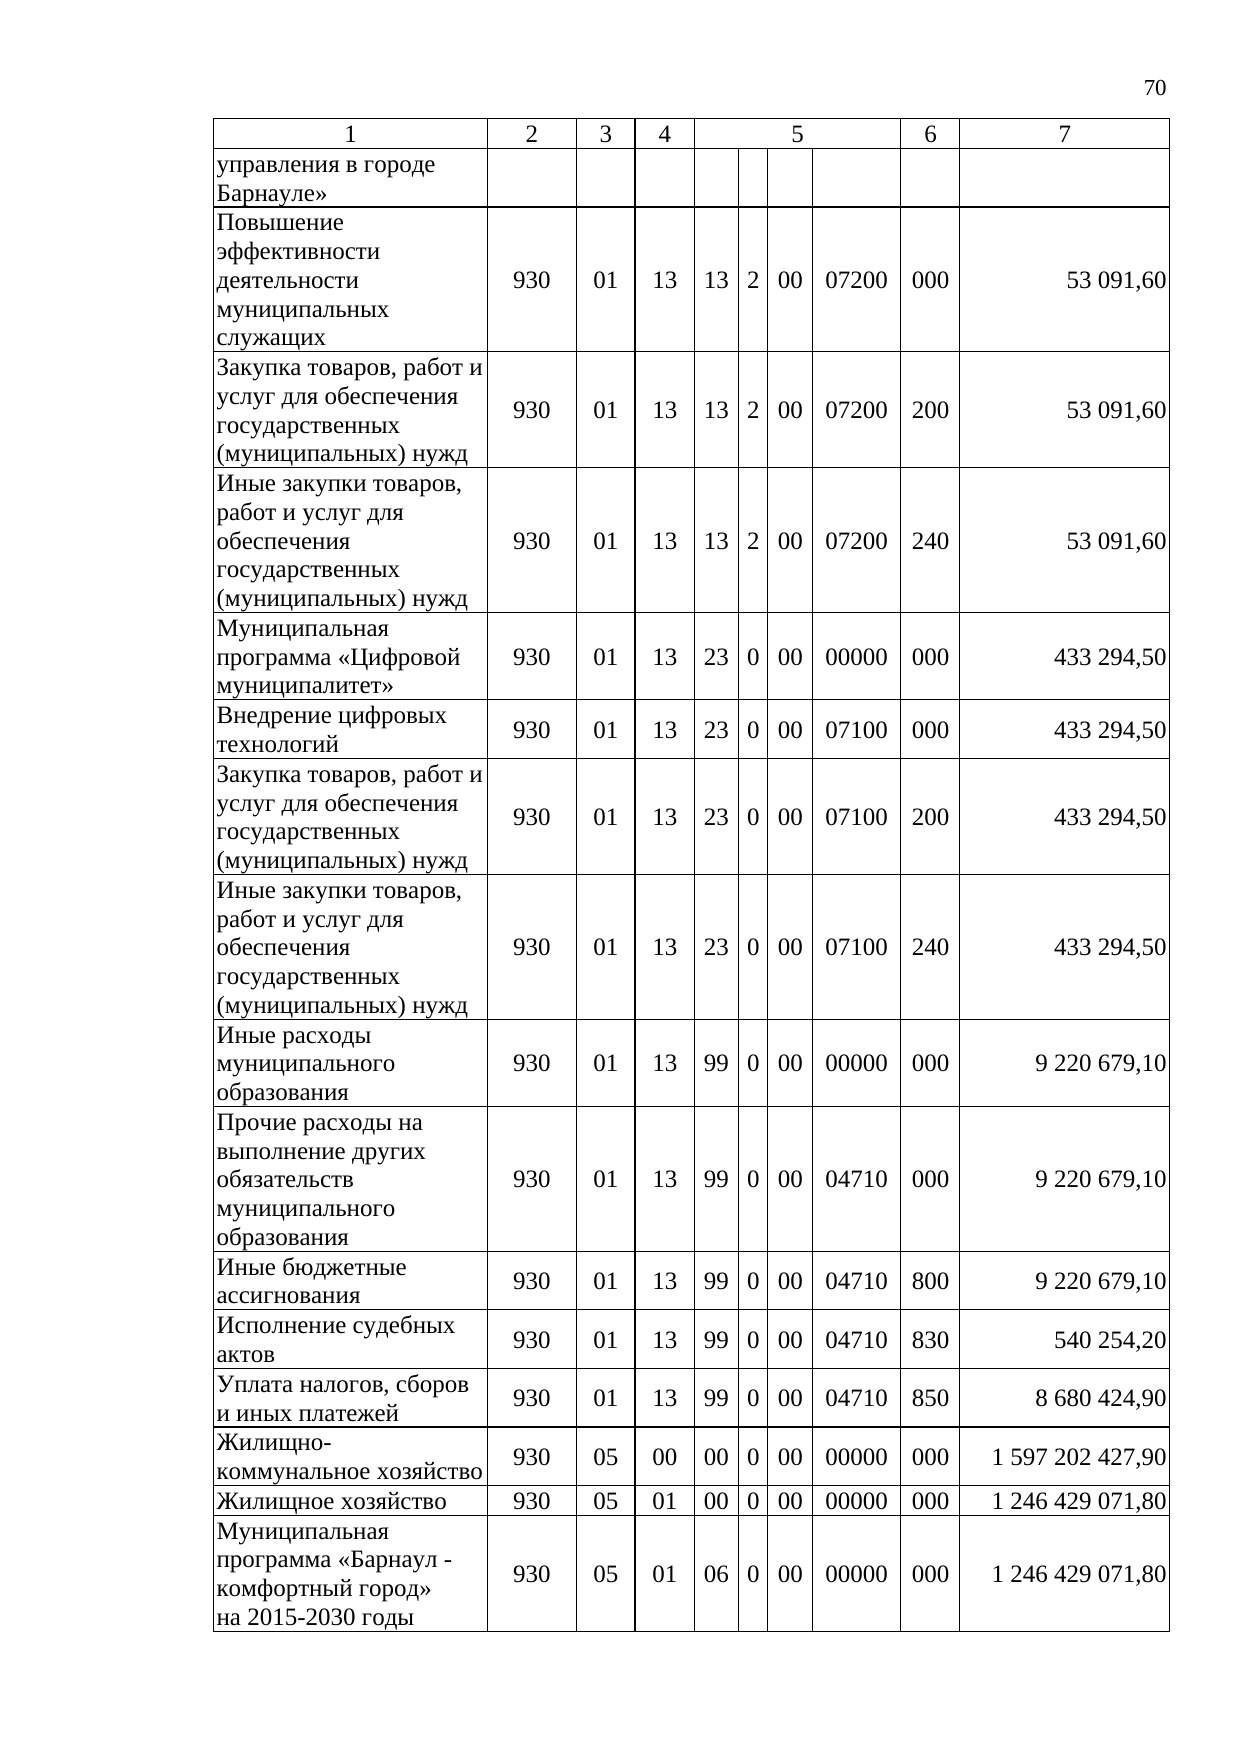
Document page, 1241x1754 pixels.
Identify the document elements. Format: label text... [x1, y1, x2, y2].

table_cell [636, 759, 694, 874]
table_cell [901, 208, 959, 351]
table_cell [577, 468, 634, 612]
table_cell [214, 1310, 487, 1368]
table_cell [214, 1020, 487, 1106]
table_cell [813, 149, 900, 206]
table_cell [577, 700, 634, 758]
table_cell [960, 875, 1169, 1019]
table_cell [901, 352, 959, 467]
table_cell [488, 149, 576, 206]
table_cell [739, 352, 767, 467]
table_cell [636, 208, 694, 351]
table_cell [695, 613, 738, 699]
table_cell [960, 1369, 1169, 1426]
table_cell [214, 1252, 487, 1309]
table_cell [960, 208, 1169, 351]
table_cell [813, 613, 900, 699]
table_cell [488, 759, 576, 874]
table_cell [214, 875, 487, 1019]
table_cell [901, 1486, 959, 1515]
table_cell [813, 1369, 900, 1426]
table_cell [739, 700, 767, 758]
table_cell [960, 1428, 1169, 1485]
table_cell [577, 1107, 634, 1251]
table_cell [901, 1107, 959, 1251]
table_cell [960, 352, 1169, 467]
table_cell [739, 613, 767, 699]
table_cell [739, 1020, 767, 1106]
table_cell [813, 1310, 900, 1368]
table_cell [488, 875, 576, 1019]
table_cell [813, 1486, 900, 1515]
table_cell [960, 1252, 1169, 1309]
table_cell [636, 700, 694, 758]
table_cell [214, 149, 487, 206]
table_header 5 [695, 119, 900, 148]
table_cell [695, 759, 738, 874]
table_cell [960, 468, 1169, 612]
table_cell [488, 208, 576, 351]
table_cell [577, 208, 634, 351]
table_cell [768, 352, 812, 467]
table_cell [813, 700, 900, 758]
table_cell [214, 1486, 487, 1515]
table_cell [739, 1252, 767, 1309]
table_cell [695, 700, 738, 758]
table_header 6 [901, 119, 959, 148]
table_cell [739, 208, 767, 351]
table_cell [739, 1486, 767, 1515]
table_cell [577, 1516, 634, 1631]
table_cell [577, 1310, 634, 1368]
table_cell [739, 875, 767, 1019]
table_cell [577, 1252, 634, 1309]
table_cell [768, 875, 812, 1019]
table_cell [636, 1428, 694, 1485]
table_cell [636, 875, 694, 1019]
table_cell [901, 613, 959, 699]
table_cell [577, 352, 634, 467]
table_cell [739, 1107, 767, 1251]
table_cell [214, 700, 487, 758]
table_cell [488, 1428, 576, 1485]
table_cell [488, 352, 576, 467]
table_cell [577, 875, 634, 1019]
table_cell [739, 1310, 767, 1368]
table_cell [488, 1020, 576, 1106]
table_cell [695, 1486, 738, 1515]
table_header 7 [960, 119, 1169, 148]
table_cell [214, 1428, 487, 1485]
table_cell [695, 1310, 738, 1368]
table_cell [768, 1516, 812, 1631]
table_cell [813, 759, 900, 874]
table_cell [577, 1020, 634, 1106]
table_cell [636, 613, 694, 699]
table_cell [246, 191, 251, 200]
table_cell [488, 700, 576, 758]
table_header 1 [214, 119, 487, 148]
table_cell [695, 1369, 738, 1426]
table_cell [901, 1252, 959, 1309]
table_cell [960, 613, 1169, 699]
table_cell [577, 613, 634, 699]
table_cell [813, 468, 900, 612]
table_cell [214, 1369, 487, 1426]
table_header 3 [577, 119, 634, 148]
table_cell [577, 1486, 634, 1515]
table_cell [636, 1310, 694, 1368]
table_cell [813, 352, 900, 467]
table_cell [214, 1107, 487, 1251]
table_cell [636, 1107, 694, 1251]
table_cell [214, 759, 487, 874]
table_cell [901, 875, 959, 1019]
table_header 4 [636, 119, 694, 148]
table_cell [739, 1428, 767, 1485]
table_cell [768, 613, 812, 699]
table_header 2 [488, 119, 576, 148]
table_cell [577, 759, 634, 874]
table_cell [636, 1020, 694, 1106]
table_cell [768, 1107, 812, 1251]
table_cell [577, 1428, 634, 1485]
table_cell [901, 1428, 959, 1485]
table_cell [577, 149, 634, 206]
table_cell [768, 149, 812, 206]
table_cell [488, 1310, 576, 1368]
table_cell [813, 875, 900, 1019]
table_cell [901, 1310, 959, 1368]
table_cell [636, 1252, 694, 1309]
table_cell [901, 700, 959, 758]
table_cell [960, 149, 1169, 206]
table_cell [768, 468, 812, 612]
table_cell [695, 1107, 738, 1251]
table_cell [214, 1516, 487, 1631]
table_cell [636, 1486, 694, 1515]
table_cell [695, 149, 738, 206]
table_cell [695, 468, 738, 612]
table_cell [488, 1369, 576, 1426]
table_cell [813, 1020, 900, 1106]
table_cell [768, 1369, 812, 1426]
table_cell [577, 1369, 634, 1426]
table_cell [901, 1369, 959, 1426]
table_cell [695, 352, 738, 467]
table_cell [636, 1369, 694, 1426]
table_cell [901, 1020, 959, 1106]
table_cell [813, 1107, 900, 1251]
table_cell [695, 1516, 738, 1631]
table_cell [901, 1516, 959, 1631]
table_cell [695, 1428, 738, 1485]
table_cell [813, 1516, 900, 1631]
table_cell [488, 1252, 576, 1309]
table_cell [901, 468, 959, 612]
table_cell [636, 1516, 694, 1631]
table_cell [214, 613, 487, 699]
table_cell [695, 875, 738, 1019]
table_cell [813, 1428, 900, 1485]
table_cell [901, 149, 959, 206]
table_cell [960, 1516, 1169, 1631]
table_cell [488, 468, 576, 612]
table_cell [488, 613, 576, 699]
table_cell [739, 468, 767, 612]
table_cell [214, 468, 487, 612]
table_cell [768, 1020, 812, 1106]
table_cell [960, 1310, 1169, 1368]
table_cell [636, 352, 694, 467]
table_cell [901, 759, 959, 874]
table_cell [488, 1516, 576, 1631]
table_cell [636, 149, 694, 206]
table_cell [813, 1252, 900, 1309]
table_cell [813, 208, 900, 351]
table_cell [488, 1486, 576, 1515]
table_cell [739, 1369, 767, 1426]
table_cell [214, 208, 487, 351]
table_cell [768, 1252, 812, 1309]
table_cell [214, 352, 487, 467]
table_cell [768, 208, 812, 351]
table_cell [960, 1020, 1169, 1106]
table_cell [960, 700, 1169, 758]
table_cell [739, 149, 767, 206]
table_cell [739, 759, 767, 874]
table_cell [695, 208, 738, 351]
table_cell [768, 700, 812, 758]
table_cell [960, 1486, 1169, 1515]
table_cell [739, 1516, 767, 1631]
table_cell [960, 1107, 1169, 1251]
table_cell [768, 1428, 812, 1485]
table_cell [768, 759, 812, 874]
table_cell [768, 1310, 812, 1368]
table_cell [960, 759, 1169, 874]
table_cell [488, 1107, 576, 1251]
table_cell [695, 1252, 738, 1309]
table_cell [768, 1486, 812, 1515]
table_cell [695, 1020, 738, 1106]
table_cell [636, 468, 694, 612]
